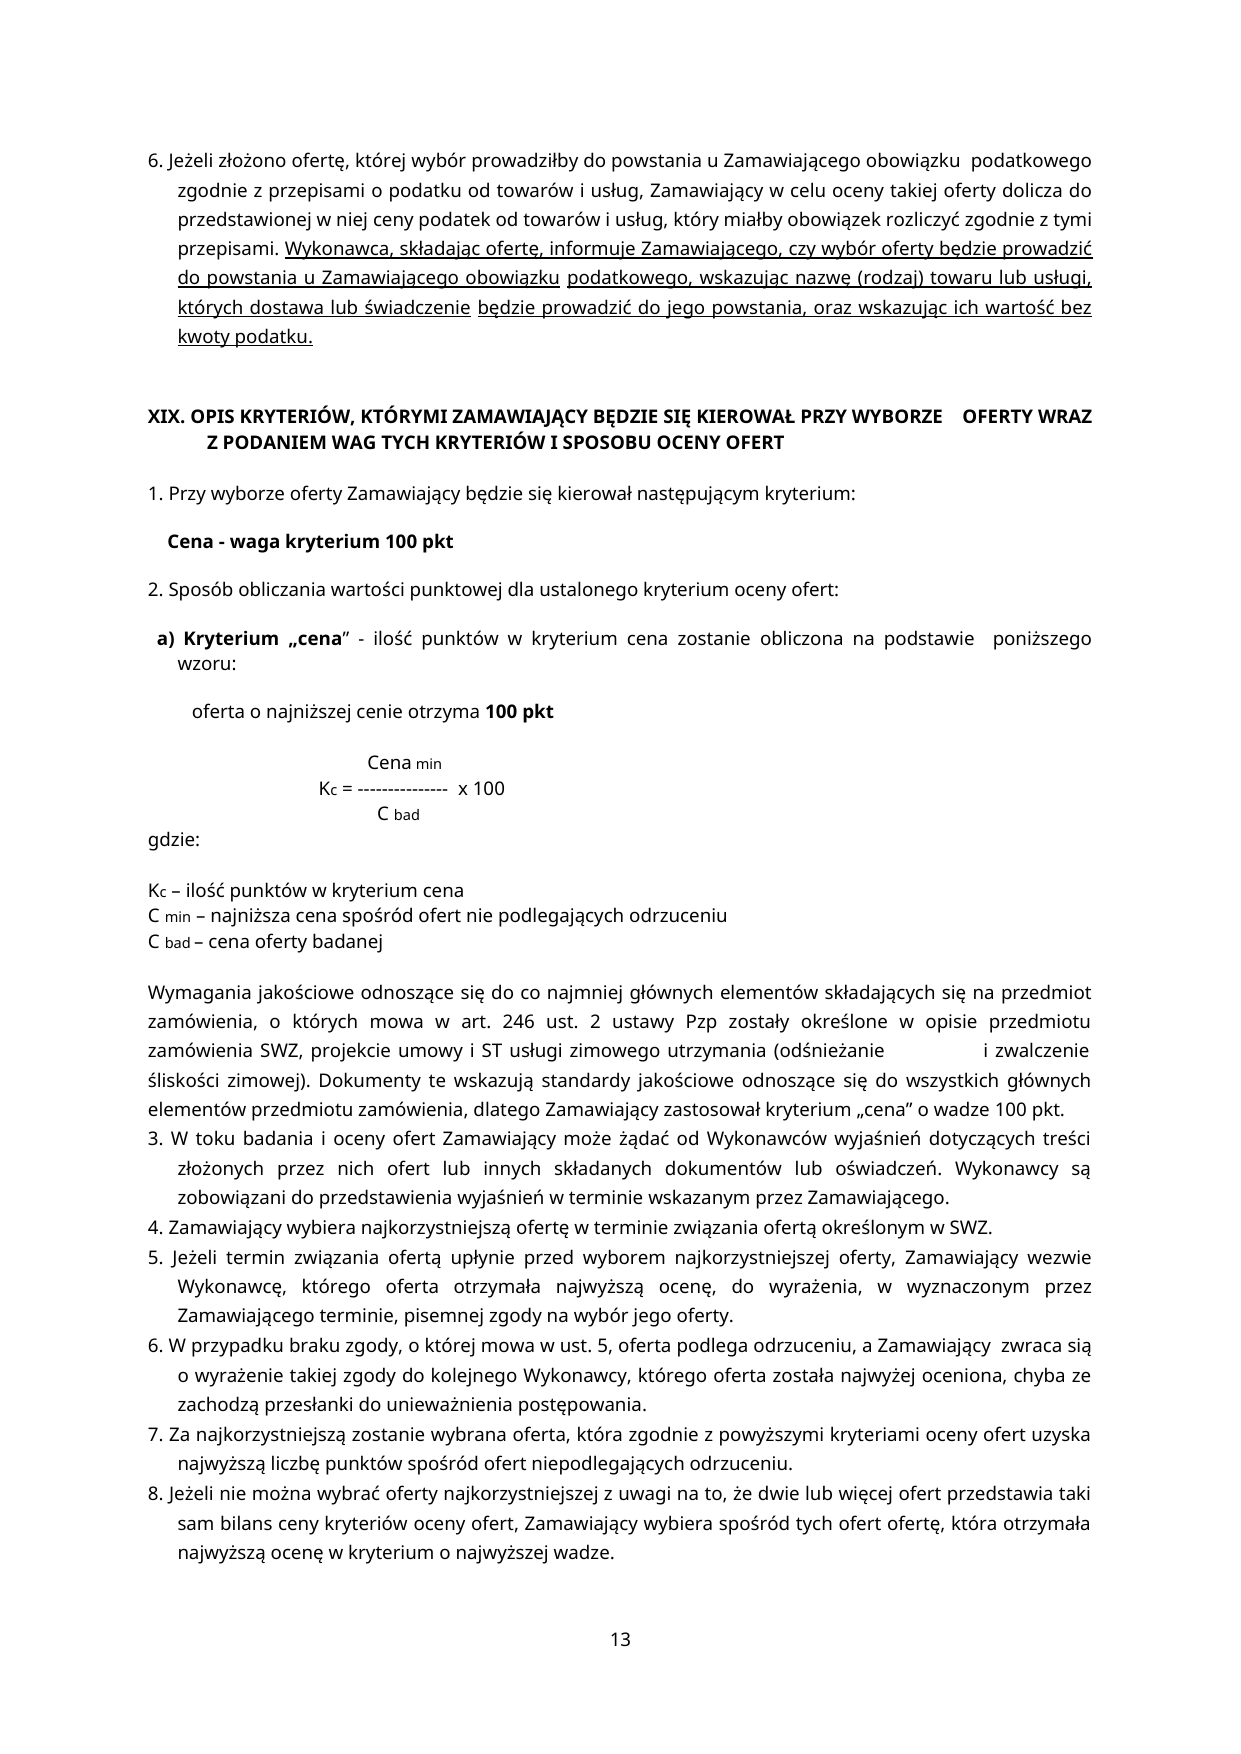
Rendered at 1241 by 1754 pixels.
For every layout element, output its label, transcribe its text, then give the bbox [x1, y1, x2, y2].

text Wymagania jakościowe odnoszące się do co najmniej głównych elementów składających się na przedmiot zamówienia, o których mowa w art. 246 ust. 2 ustawy Pzp zostały określone w opisie przedmiotu zamówienia SWZ, projekcie umowy i ST usługi zimowego utrzymania (odśnieżanie i zwalczenie śliskości zimowej). Dokumenty te wskazują standardy jakościowe odnoszące się do wszystkich głównych elementów przedmiotu zamówienia, dlatego Zamawiający zastosował kryterium „cena” o wadze 100 pkt. [148, 979, 1093, 1122]
text Kc = --------------- x 100 [148, 775, 1093, 801]
text 4. Zamawiający wybiera najkorzystniejszą ofertę w terminie związania ofertą określonym w SWZ. [148, 1214, 1093, 1240]
text Kc – ilość punktów w kryterium cena [148, 877, 1093, 903]
text C min – najniższa cena spośród ofert nie podlegających odrzuceniu [148, 903, 1093, 928]
text a) Kryterium „cena” - ilość punktów w kryterium cena zostanie obliczona na podstawie poniższego wzoru: [148, 625, 1093, 676]
text Cena - waga kryterium 100 pkt [148, 528, 1093, 554]
text XIX. OPIS KRYTERIÓW, KTÓRYMI ZAMAWIAJĄCY BĘDZIE SIĘ KIEROWAŁ PRZY WYBORZE OFERTY WRAZ Z PODANIEM WAG TYCH KRYTERIÓW I SPOSOBU OCENY OFERT [148, 403, 1093, 454]
text 7. Za najkorzystniejszą zostanie wybrana oferta, która zgodnie z powyższymi kryteriami oceny ofert uzyska najwyższą liczbę punktów spośród ofert niepodlegających odrzuceniu. [148, 1421, 1093, 1476]
text C bad [148, 801, 1093, 826]
text 5. Jeżeli termin związania ofertą upłynie przed wyborem najkorzystniejszej oferty, Zamawiający wezwie Wykonawcę, którego oferta otrzymała najwyższą ocenę, do wyrażenia, w wyznaczonym przez Zamawiającego terminie, pisemnej zgody na wybór jego oferty. [148, 1244, 1093, 1328]
text 2. Sposób obliczania wartości punktowej dla ustalonego kryterium oceny ofert: [148, 577, 1093, 602]
text 6. W przypadku braku zgody, o której mowa w ust. 5, oferta podlega odrzuceniu, a Zamawiający zwraca sią o wyrażenie takiej zgody do kolejnego Wykonawcy, którego oferta została najwyżej oceniona, chyba ze zachodzą przesłanki do unieważnienia postępowania. [148, 1333, 1093, 1417]
text Cena min [148, 749, 1093, 775]
text 8. Jeżeli nie można wybrać oferty najkorzystniejszej z uwagi na to, że dwie lub więcej ofert przedstawia taki sam bilans ceny kryteriów oceny ofert, Zamawiający wybiera spośród tych ofert ofertę, która otrzymała najwyższą ocenę w kryterium o najwyższej wadze. [148, 1481, 1093, 1564]
text 3. W toku badania i oceny ofert Zamawiający może żądać od Wykonawców wyjaśnień dotyczących treści złożonych przez nich ofert lub innych składanych dokumentów lub oświadczeń. Wykonawcy są zobowiązani do przedstawienia wyjaśnień w terminie wskazanym przez Zamawiającego. [148, 1126, 1093, 1210]
text C bad – cena oferty badanej [148, 928, 1093, 954]
text gdzie: [148, 826, 1093, 852]
text 1. Przy wyborze oferty Zamawiający będzie się kierował następującym kryterium: [148, 480, 1093, 506]
text 6. Jeżeli złożono ofertę, której wybór prowadziłby do powstania u Zamawiającego obowiązku podatkowego zgodnie z przepisami o podatku od towarów i usług, Zamawiający w celu oceny takiej oferty dolicza do przedstawionej w niej ceny podatek od towarów i usług, który miałby obowiązek rozliczyć zgodnie z tymi przepisami. Wykonawca, składając ofertę, informuje Zamawiającego, czy wybór oferty będzie prowadzić do powstania u Zamawiającego obowiązku podatkowego, wskazując nazwę (rodzaj) towaru lub usługi, których dostawa lub świadczenie będzie prowadzić do jego powstania, oraz wskazując ich wartość bez kwoty podatku. [148, 148, 1093, 349]
text oferta o najniższej cenie otrzyma 100 pkt [148, 698, 1093, 724]
